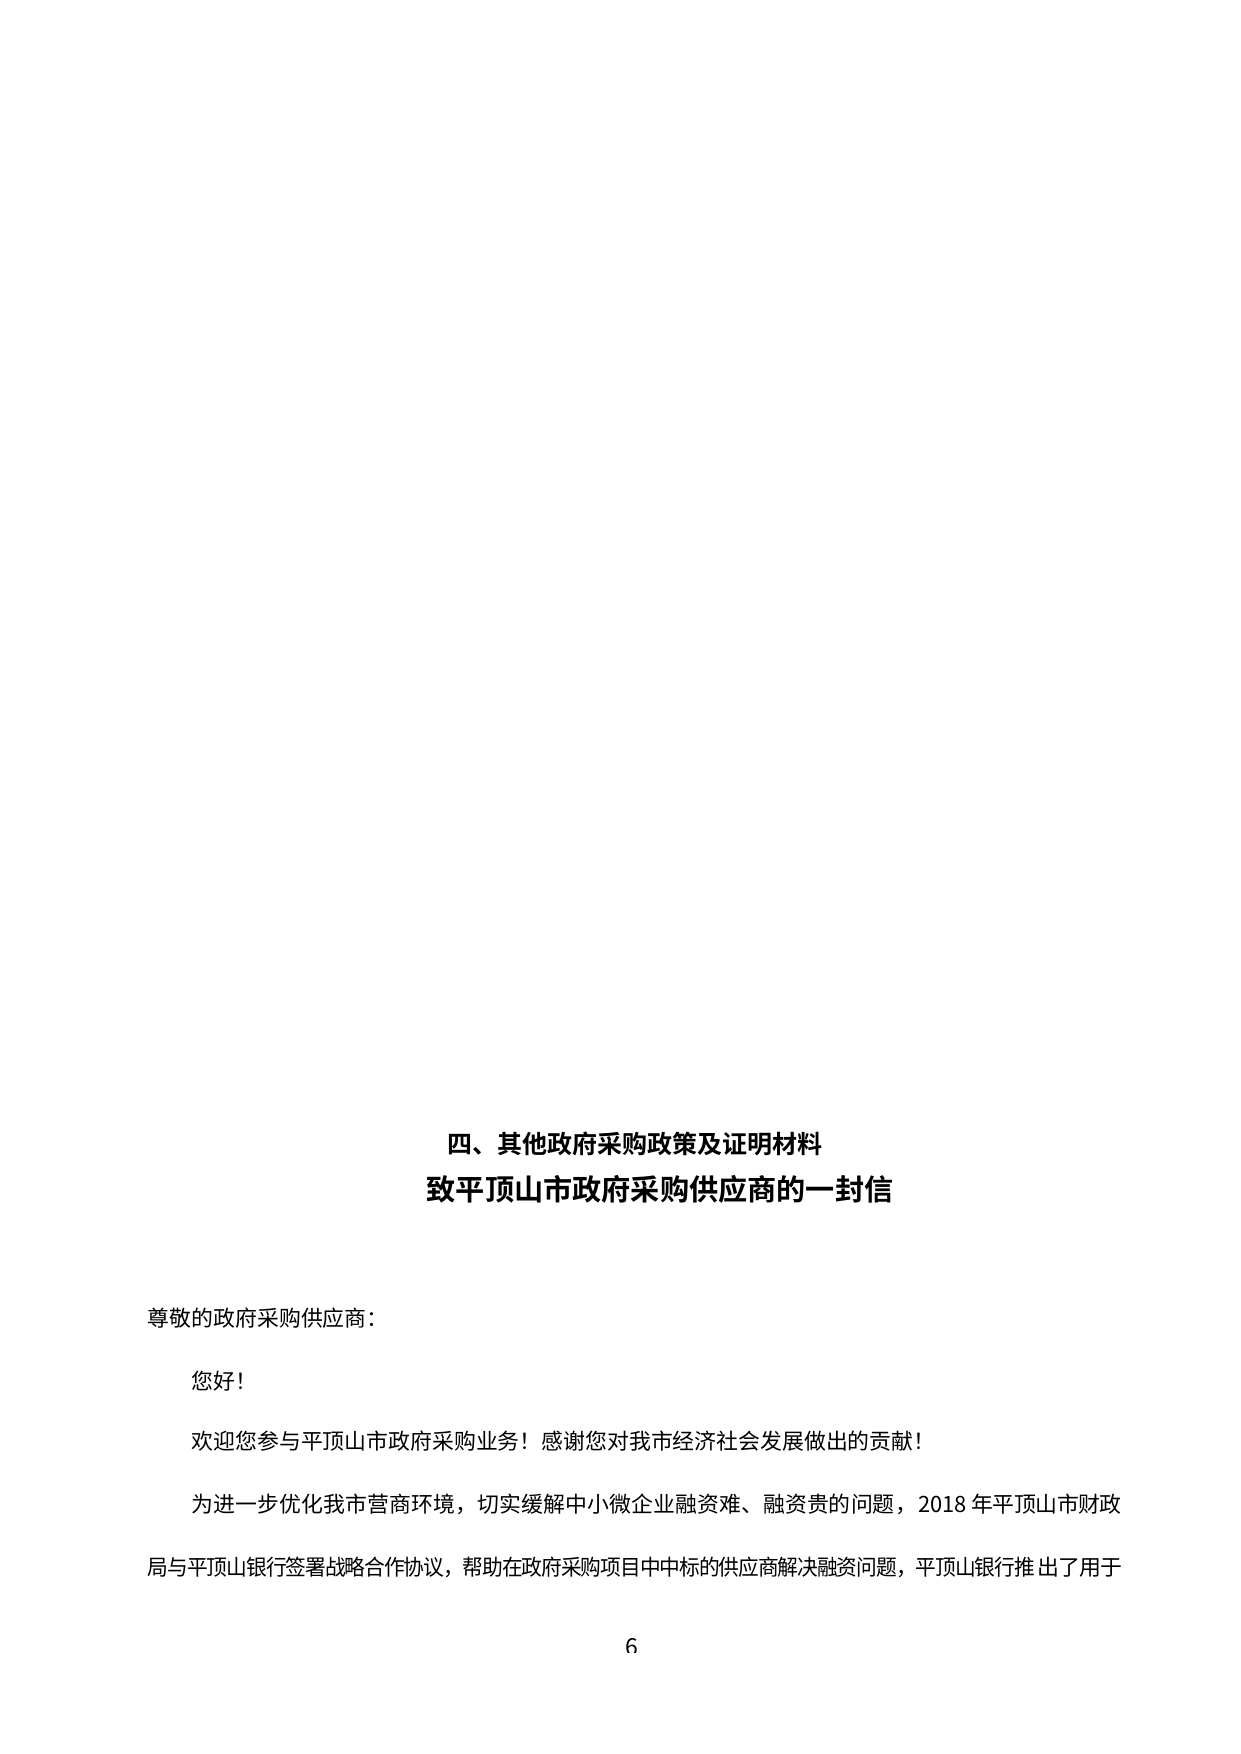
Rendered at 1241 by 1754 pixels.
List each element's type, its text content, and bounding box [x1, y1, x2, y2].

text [148, 1487, 1122, 1582]
text 欢迎您参与平顶山市政府采购业务！感谢您对我市经济社会发展做出的贡献！ [191, 1427, 1144, 1455]
text 四、其他政府采购政策及证明材料 [374, 1125, 896, 1161]
text 尊敬的政府采购供应商： 您好！ [148, 1301, 388, 1396]
text 致平顶山市政府采购供应商的一封信 [407, 1166, 912, 1208]
